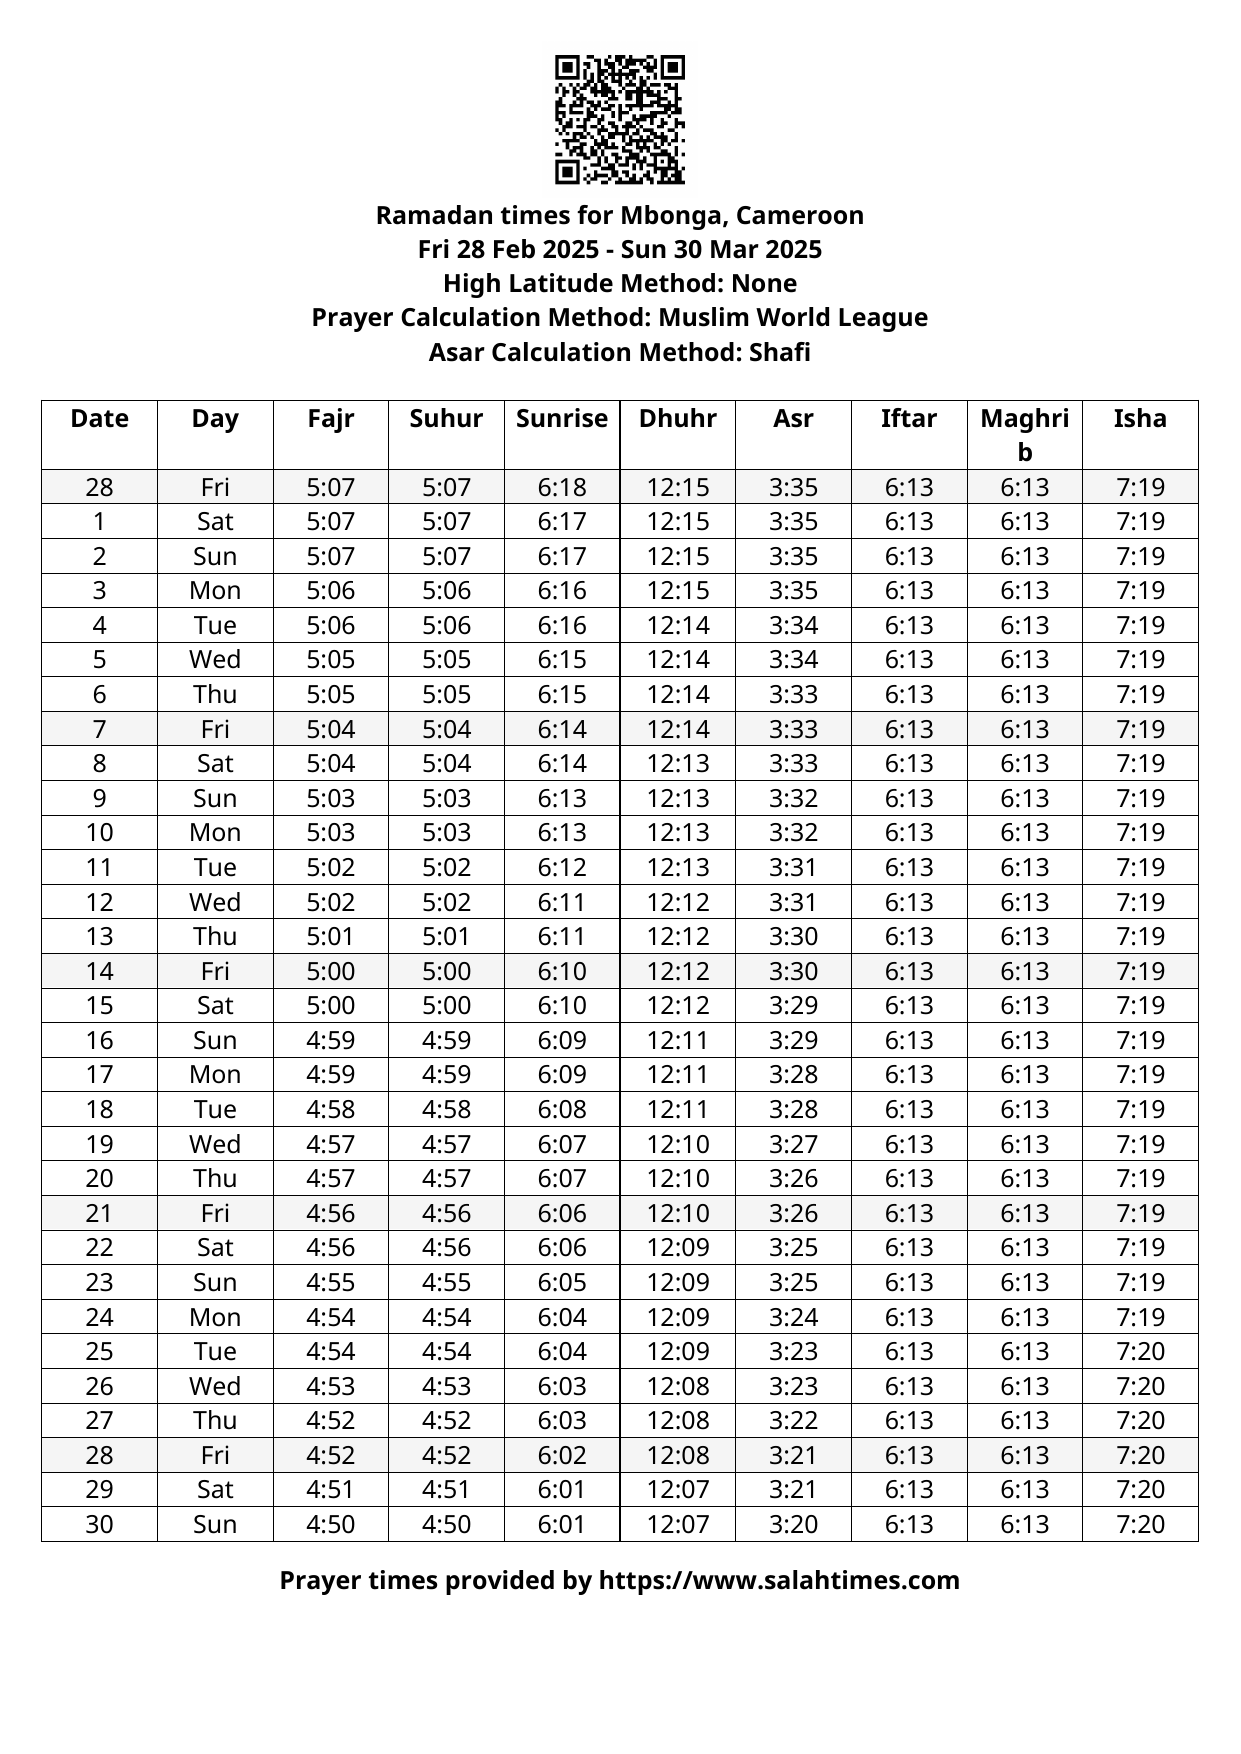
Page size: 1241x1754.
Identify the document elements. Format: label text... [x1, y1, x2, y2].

table_cell 4:59 [274, 1023, 388, 1057]
table_cell 6:10 [505, 989, 619, 1022]
table_cell 6:13 [852, 746, 967, 780]
table_cell 6:13 [968, 919, 1082, 953]
table_cell 6:16 [505, 608, 619, 642]
table_cell 5:06 [389, 574, 504, 607]
table_cell 6:13 [852, 574, 967, 607]
table_cell 7:19 [1083, 816, 1198, 849]
table_cell 12:15 [621, 504, 735, 538]
table_cell 6:13 [852, 1058, 967, 1091]
table_cell 12:14 [621, 608, 735, 642]
table_cell 6:15 [505, 677, 619, 711]
table_header Fajr [274, 401, 388, 469]
table_cell Fri [158, 712, 273, 745]
table_header Asr [736, 401, 851, 469]
table_cell 3:26 [736, 1161, 851, 1195]
table_cell 4:56 [274, 1196, 388, 1229]
table_cell 14 [42, 954, 157, 987]
table_cell 3:29 [736, 1023, 851, 1057]
table_cell 12:12 [621, 919, 735, 953]
table_cell 3:31 [736, 885, 851, 918]
table_cell 4 [42, 608, 157, 642]
table_cell 4:55 [389, 1265, 504, 1299]
table_cell 6:13 [968, 1507, 1082, 1541]
table_cell Mon [158, 1300, 273, 1333]
table_cell 6:13 [968, 1473, 1082, 1506]
table_cell 3:33 [736, 712, 851, 745]
table_cell 20 [42, 1161, 157, 1195]
table_cell 7:19 [1083, 504, 1198, 538]
table_cell 7:19 [1083, 677, 1198, 711]
table_cell 12:08 [621, 1404, 735, 1437]
table_cell 7:20 [1083, 1334, 1198, 1368]
table_cell 12:10 [621, 1161, 735, 1195]
text Ramadan times for Mbonga, Cameroon [42, 198, 1198, 232]
table_cell 4:50 [274, 1507, 388, 1541]
table_cell 5:00 [274, 954, 388, 987]
table_cell 5:00 [274, 989, 388, 1022]
table_header Isha [1083, 401, 1198, 469]
table_cell 6:02 [505, 1438, 619, 1472]
table_cell 12:09 [621, 1265, 735, 1299]
table_cell 7:19 [1083, 1023, 1198, 1057]
table_cell 12:15 [621, 470, 735, 503]
table_cell 3:33 [736, 677, 851, 711]
table_cell 7:19 [1083, 1092, 1198, 1126]
table_cell 6:13 [968, 1300, 1082, 1333]
table_cell 7:20 [1083, 1404, 1198, 1437]
table_cell 5:04 [274, 712, 388, 745]
table_cell Wed [158, 885, 273, 918]
table_cell 7:19 [1083, 1058, 1198, 1091]
table_cell Sat [158, 989, 273, 1022]
table_cell 7:19 [1083, 919, 1198, 953]
table_cell 4:59 [389, 1023, 504, 1057]
table_cell 6:13 [852, 816, 967, 849]
table_cell 5:06 [274, 608, 388, 642]
table_cell 12 [42, 885, 157, 918]
table_cell 6:13 [852, 1231, 967, 1264]
table_cell 6:13 [968, 954, 1082, 987]
table_cell 6:13 [968, 643, 1082, 676]
picture [542, 41, 699, 198]
table_cell 7:19 [1083, 1127, 1198, 1160]
table_cell 6:13 [852, 781, 967, 814]
table_cell 4:59 [274, 1058, 388, 1091]
table_cell 6:13 [852, 1265, 967, 1299]
table_cell 26 [42, 1369, 157, 1402]
table_cell 15 [42, 989, 157, 1022]
table_cell 8 [42, 746, 157, 780]
table_cell 4:58 [274, 1092, 388, 1126]
table_cell 12:08 [621, 1369, 735, 1402]
table_cell 5:07 [389, 504, 504, 538]
table_cell 6:13 [852, 954, 967, 987]
table_cell 7:20 [1083, 1507, 1198, 1541]
table_cell 3:30 [736, 954, 851, 987]
table_cell 5:02 [389, 885, 504, 918]
table_cell 6:13 [852, 885, 967, 918]
table_cell 6:13 [968, 746, 1082, 780]
table_cell 4:51 [274, 1473, 388, 1506]
table_cell 3:34 [736, 608, 851, 642]
table_cell 6:04 [505, 1334, 619, 1368]
table_cell 3:35 [736, 574, 851, 607]
table_cell 22 [42, 1231, 157, 1264]
table_cell 1 [42, 504, 157, 538]
table_cell Wed [158, 1369, 273, 1402]
table_cell 7:19 [1083, 643, 1198, 676]
table_cell 6:13 [852, 850, 967, 884]
table_cell 5:02 [389, 850, 504, 884]
table_cell 7:19 [1083, 1265, 1198, 1299]
table_cell 4:56 [274, 1231, 388, 1264]
table_cell 4:54 [389, 1300, 504, 1333]
table_cell 5:07 [274, 470, 388, 503]
table_cell Sun [158, 1023, 273, 1057]
table_cell 6:13 [968, 1231, 1082, 1264]
table_cell 4:52 [389, 1438, 504, 1472]
table_cell 6:13 [852, 608, 967, 642]
table_cell 11 [42, 850, 157, 884]
table_cell Tue [158, 850, 273, 884]
table_cell Tue [158, 1092, 273, 1126]
table_cell 3:22 [736, 1404, 851, 1437]
table_cell 5:04 [389, 712, 504, 745]
table_cell 6:13 [852, 1300, 967, 1333]
table_cell 3:20 [736, 1507, 851, 1541]
table_cell 6:13 [852, 643, 967, 676]
table_cell 7:19 [1083, 746, 1198, 780]
table_cell 6:13 [852, 1438, 967, 1472]
table_cell 6:13 [968, 1334, 1082, 1368]
table_cell 6:04 [505, 1300, 619, 1333]
table_cell 5:03 [389, 781, 504, 814]
table_cell 12:08 [621, 1438, 735, 1472]
table_cell 12:11 [621, 1058, 735, 1091]
table_cell 25 [42, 1334, 157, 1368]
table_cell 7:19 [1083, 608, 1198, 642]
table_cell 30 [42, 1507, 157, 1541]
table_cell 6:13 [852, 677, 967, 711]
text Fri 28 Feb 2025 - Sun 30 Mar 2025 [42, 232, 1198, 266]
table_cell 6:13 [505, 781, 619, 814]
table_cell Tue [158, 1334, 273, 1368]
table_cell 5:05 [389, 677, 504, 711]
table_cell 3:30 [736, 919, 851, 953]
table_cell 3:23 [736, 1334, 851, 1368]
table_cell 5:07 [274, 504, 388, 538]
table_cell 12:11 [621, 1023, 735, 1057]
table_cell 10 [42, 816, 157, 849]
table_cell 5:03 [274, 781, 388, 814]
table_cell 6:13 [852, 712, 967, 745]
table_cell Thu [158, 1404, 273, 1437]
table_cell 3:24 [736, 1300, 851, 1333]
table_cell 6:13 [968, 1265, 1082, 1299]
table_cell 12:10 [621, 1196, 735, 1229]
table_cell 6:17 [505, 504, 619, 538]
table_cell 12:13 [621, 746, 735, 780]
table_cell 12:09 [621, 1231, 735, 1264]
table_cell 6:13 [505, 816, 619, 849]
table_cell 17 [42, 1058, 157, 1091]
table_cell 3:23 [736, 1369, 851, 1402]
table_cell 12:14 [621, 677, 735, 711]
table_cell 6:13 [852, 1023, 967, 1057]
table_cell 12:13 [621, 850, 735, 884]
table_cell Wed [158, 1127, 273, 1160]
table_cell 5:00 [389, 954, 504, 987]
table_cell 7:19 [1083, 1161, 1198, 1195]
table_cell 5:05 [389, 643, 504, 676]
table_cell 6:06 [505, 1231, 619, 1264]
table_cell Thu [158, 919, 273, 953]
table_cell 4:54 [389, 1334, 504, 1368]
table_cell 5:07 [274, 539, 388, 572]
table_header Day [158, 401, 273, 469]
table_cell Sun [158, 1507, 273, 1541]
table_cell 9 [42, 781, 157, 814]
table_header Iftar [852, 401, 967, 469]
table_cell 6:13 [852, 539, 967, 572]
table_cell 23 [42, 1265, 157, 1299]
table_cell 5:07 [389, 470, 504, 503]
table_cell 6:13 [852, 989, 967, 1022]
table_cell 4:51 [389, 1473, 504, 1506]
table_cell 7:20 [1083, 1369, 1198, 1402]
table_cell 2 [42, 539, 157, 572]
table_cell 3:27 [736, 1127, 851, 1160]
table_cell 5:04 [274, 746, 388, 780]
table_cell 3:34 [736, 643, 851, 676]
table_cell 7:19 [1083, 470, 1198, 503]
table_cell Tue [158, 608, 273, 642]
table_cell 6:13 [968, 850, 1082, 884]
table_cell 6:13 [968, 1369, 1082, 1402]
table_cell Mon [158, 816, 273, 849]
table_cell 6:13 [968, 539, 1082, 572]
table_cell 6:13 [968, 1023, 1082, 1057]
text Asar Calculation Method: Shafi [42, 334, 1198, 368]
table_cell 6:01 [505, 1507, 619, 1541]
table_cell 5:02 [274, 850, 388, 884]
table_cell 6:08 [505, 1092, 619, 1126]
table_cell 6:13 [968, 574, 1082, 607]
table_cell 6:06 [505, 1196, 619, 1229]
table_cell 7:19 [1083, 1300, 1198, 1333]
table_cell 4:52 [274, 1438, 388, 1472]
table_cell 4:54 [274, 1334, 388, 1368]
table_cell 28 [42, 470, 157, 503]
table_cell 3:33 [736, 746, 851, 780]
table_cell 6:13 [968, 470, 1082, 503]
table_cell 5:01 [274, 919, 388, 953]
table_cell 6:13 [852, 1473, 967, 1506]
table_cell 5:02 [274, 885, 388, 918]
table_cell 6:13 [852, 1369, 967, 1402]
table_cell 6:13 [852, 1196, 967, 1229]
table_cell 6:13 [852, 1334, 967, 1368]
table_cell 3:31 [736, 850, 851, 884]
table_cell 6:13 [852, 1127, 967, 1160]
table_cell 5:03 [274, 816, 388, 849]
table_cell 6:13 [852, 470, 967, 503]
table_cell 3:32 [736, 781, 851, 814]
table_cell 6:13 [968, 1127, 1082, 1160]
table_cell 6 [42, 677, 157, 711]
table_cell 6:13 [968, 712, 1082, 745]
table_header Maghrib [968, 401, 1082, 469]
table_cell 6:01 [505, 1473, 619, 1506]
text Prayer times provided by https://www.salahtimes.com [42, 1563, 1198, 1597]
table_cell 6:13 [852, 919, 967, 953]
table_cell 18 [42, 1092, 157, 1126]
table_cell 3:32 [736, 816, 851, 849]
table_header Dhuhr [621, 401, 735, 469]
table_cell 7 [42, 712, 157, 745]
table_cell 7:19 [1083, 539, 1198, 572]
table_cell 7:19 [1083, 1196, 1198, 1229]
table_cell 12:13 [621, 781, 735, 814]
table_cell 7:20 [1083, 1473, 1198, 1506]
table_cell Thu [158, 1161, 273, 1195]
table_cell 6:13 [968, 504, 1082, 538]
table_cell Sun [158, 539, 273, 572]
table_cell 4:52 [274, 1404, 388, 1437]
table_cell 12:11 [621, 1092, 735, 1126]
table_cell 7:19 [1083, 781, 1198, 814]
table_cell 4:58 [389, 1092, 504, 1126]
table_cell 5:00 [389, 989, 504, 1022]
table_header Suhur [389, 401, 504, 469]
table_cell 3:28 [736, 1092, 851, 1126]
table_cell 5:06 [274, 574, 388, 607]
table_cell 7:19 [1083, 954, 1198, 987]
text Prayer Calculation Method: Muslim World League [42, 300, 1198, 334]
table_cell Mon [158, 574, 273, 607]
table_cell 3:21 [736, 1438, 851, 1472]
table_cell 6:13 [852, 1161, 967, 1195]
table_cell 6:13 [968, 608, 1082, 642]
table_cell 4:54 [274, 1300, 388, 1333]
table_cell Sat [158, 746, 273, 780]
table_cell Fri [158, 1196, 273, 1229]
table_cell 24 [42, 1300, 157, 1333]
table_cell 19 [42, 1127, 157, 1160]
table_cell 4:50 [389, 1507, 504, 1541]
table_cell 12:12 [621, 989, 735, 1022]
table_cell Sun [158, 1265, 273, 1299]
table_cell 6:16 [505, 574, 619, 607]
table_cell 5:05 [274, 643, 388, 676]
table_cell 6:15 [505, 643, 619, 676]
table_cell 4:52 [389, 1404, 504, 1437]
table_cell 6:07 [505, 1127, 619, 1160]
table_cell 12:07 [621, 1507, 735, 1541]
table_cell 5:07 [389, 539, 504, 572]
table_cell 6:13 [852, 1404, 967, 1437]
table_cell 3:28 [736, 1058, 851, 1091]
table_cell 12:07 [621, 1473, 735, 1506]
table_cell Mon [158, 1058, 273, 1091]
table_cell 12:09 [621, 1334, 735, 1368]
table_cell 3:26 [736, 1196, 851, 1229]
table_cell 6:13 [968, 1092, 1082, 1126]
table_cell 7:19 [1083, 712, 1198, 745]
table_cell 5 [42, 643, 157, 676]
table_cell 3 [42, 574, 157, 607]
table_cell Thu [158, 677, 273, 711]
table_cell 3:25 [736, 1231, 851, 1264]
text High Latitude Method: None [42, 266, 1198, 300]
table_cell Sat [158, 1231, 273, 1264]
table_cell 6:13 [968, 677, 1082, 711]
table_cell 12:13 [621, 816, 735, 849]
table_cell 6:03 [505, 1404, 619, 1437]
table_cell 4:57 [274, 1127, 388, 1160]
table_cell 13 [42, 919, 157, 953]
table_cell 7:19 [1083, 885, 1198, 918]
table_cell Sat [158, 504, 273, 538]
table_cell 4:53 [389, 1369, 504, 1402]
table_cell 6:13 [968, 781, 1082, 814]
table_cell 6:13 [968, 1438, 1082, 1472]
table_cell 7:19 [1083, 574, 1198, 607]
table_cell 6:13 [968, 1058, 1082, 1091]
table_cell 4:57 [274, 1161, 388, 1195]
table_cell 6:09 [505, 1023, 619, 1057]
table_cell 6:09 [505, 1058, 619, 1091]
table_cell 6:03 [505, 1369, 619, 1402]
table_cell 27 [42, 1404, 157, 1437]
table_cell 5:04 [389, 746, 504, 780]
table_cell 7:19 [1083, 850, 1198, 884]
table_cell 3:21 [736, 1473, 851, 1506]
table_cell 6:11 [505, 919, 619, 953]
table_cell 6:14 [505, 746, 619, 780]
table_cell 6:05 [505, 1265, 619, 1299]
table_cell 6:18 [505, 470, 619, 503]
table_cell 6:13 [968, 885, 1082, 918]
table_cell Fri [158, 470, 273, 503]
table_cell 4:56 [389, 1196, 504, 1229]
table_cell 6:07 [505, 1161, 619, 1195]
table_cell 12:15 [621, 574, 735, 607]
table_cell 12:09 [621, 1300, 735, 1333]
table_cell 6:13 [968, 1196, 1082, 1229]
table_cell Sun [158, 781, 273, 814]
table_cell 5:03 [389, 816, 504, 849]
table_cell 6:13 [852, 504, 967, 538]
table_cell 12:14 [621, 643, 735, 676]
table_cell 7:19 [1083, 1231, 1198, 1264]
table_cell 16 [42, 1023, 157, 1057]
table_cell 4:56 [389, 1231, 504, 1264]
table_cell 7:19 [1083, 989, 1198, 1022]
table_cell 4:59 [389, 1058, 504, 1091]
table_cell 4:53 [274, 1369, 388, 1402]
table_cell 5:06 [389, 608, 504, 642]
table_cell 6:14 [505, 712, 619, 745]
table_cell 12:15 [621, 539, 735, 572]
table_cell 6:13 [968, 1161, 1082, 1195]
table_cell Wed [158, 643, 273, 676]
table_cell 6:13 [968, 1404, 1082, 1437]
table_cell 4:55 [274, 1265, 388, 1299]
table_cell 6:13 [852, 1507, 967, 1541]
table_cell 12:10 [621, 1127, 735, 1160]
table_cell 12:12 [621, 885, 735, 918]
table_cell 21 [42, 1196, 157, 1229]
table_cell 12:12 [621, 954, 735, 987]
table_cell Sat [158, 1473, 273, 1506]
table_cell 6:10 [505, 954, 619, 987]
table_cell 29 [42, 1473, 157, 1506]
table_cell 3:35 [736, 504, 851, 538]
table_cell 5:01 [389, 919, 504, 953]
table_cell 6:17 [505, 539, 619, 572]
table_cell 3:35 [736, 470, 851, 503]
table_cell 28 [42, 1438, 157, 1472]
table_cell 3:25 [736, 1265, 851, 1299]
table_cell 3:35 [736, 539, 851, 572]
table_cell Fri [158, 954, 273, 987]
table_cell 6:12 [505, 850, 619, 884]
table_header Date [42, 401, 157, 469]
table_cell 4:57 [389, 1161, 504, 1195]
table_cell 4:57 [389, 1127, 504, 1160]
table_cell 12:14 [621, 712, 735, 745]
table_cell 6:11 [505, 885, 619, 918]
table_cell Fri [158, 1438, 273, 1472]
table_cell 6:13 [968, 816, 1082, 849]
table_cell 5:05 [274, 677, 388, 711]
table_header Sunrise [505, 401, 619, 469]
table_cell 7:20 [1083, 1438, 1198, 1472]
table_cell 6:13 [852, 1092, 967, 1126]
table_cell 3:29 [736, 989, 851, 1022]
table_cell 6:13 [968, 989, 1082, 1022]
